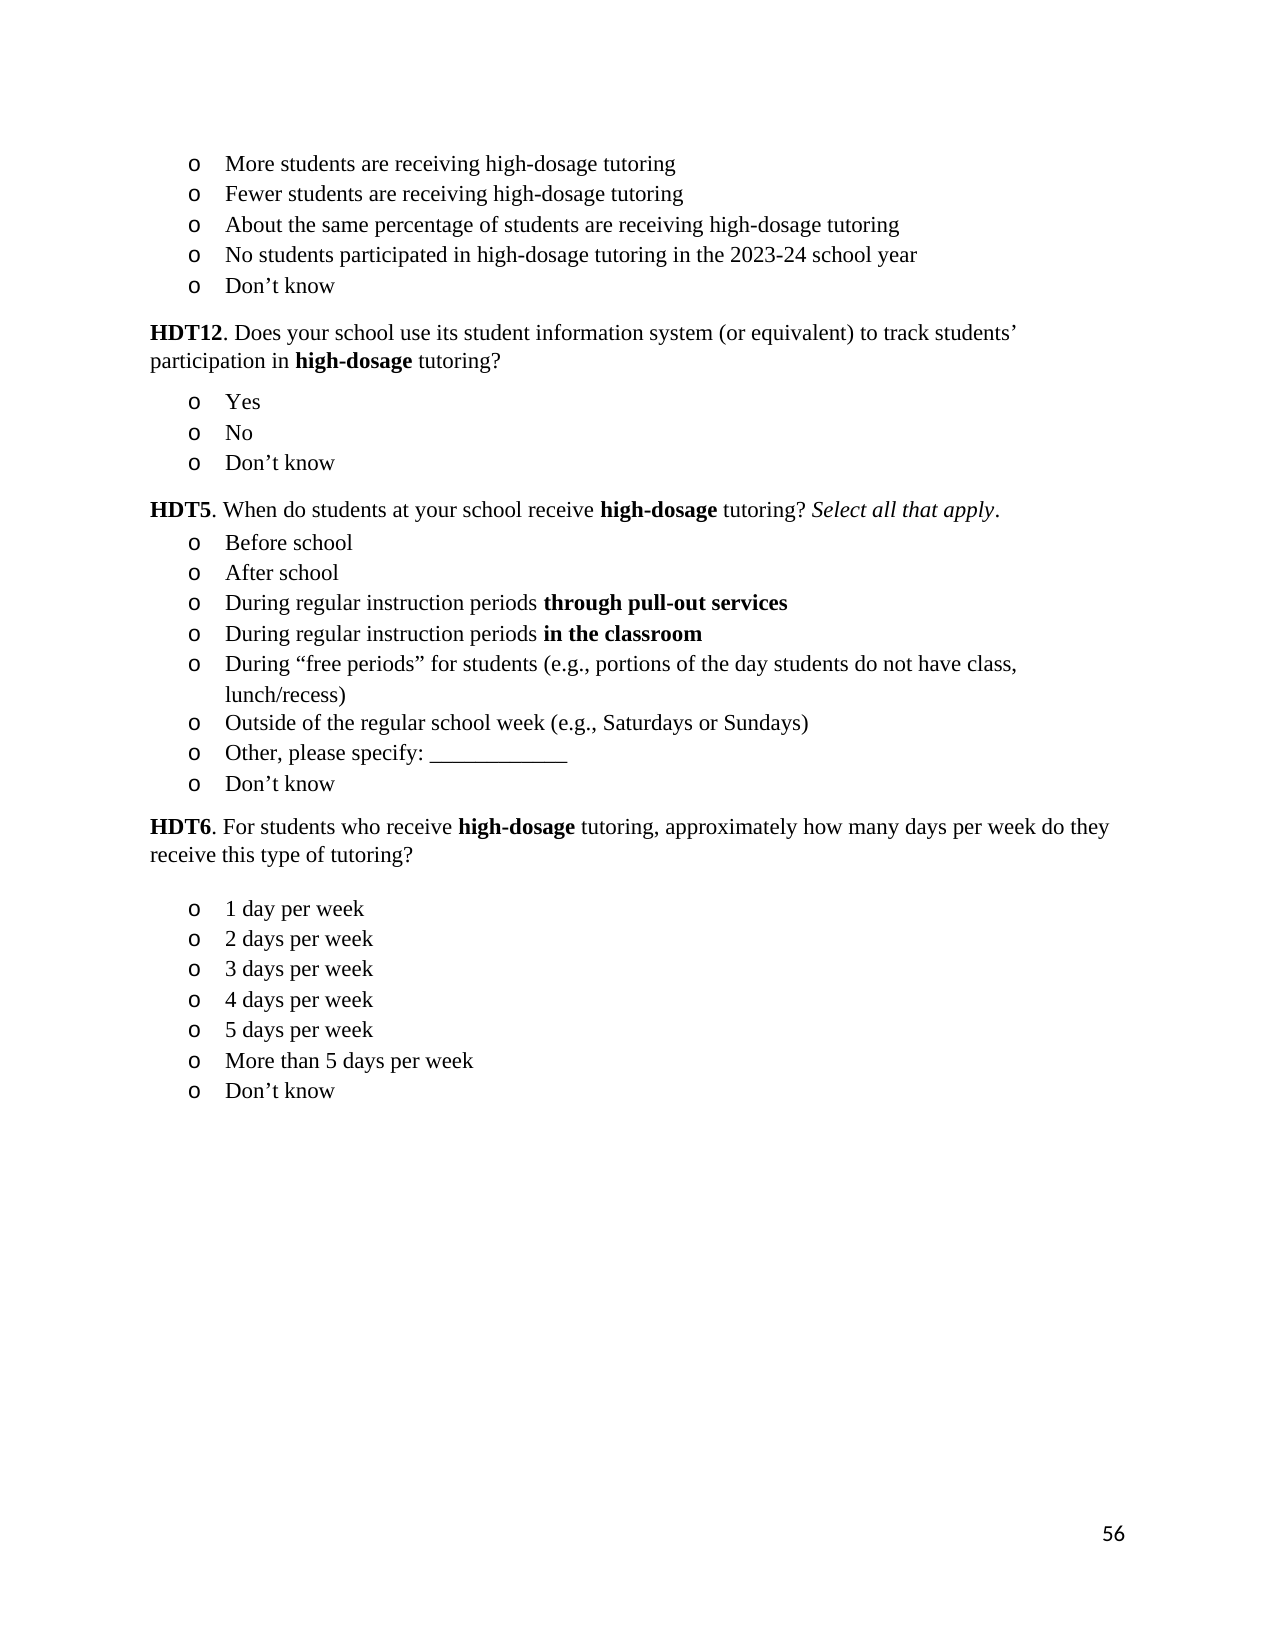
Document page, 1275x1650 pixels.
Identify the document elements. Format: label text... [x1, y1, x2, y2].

list Yes [187, 388, 1125, 416]
list Before school [187, 529, 1125, 557]
text HDT5. When do students at your school receive high-dosage tutoring? Select all that apply. [150, 496, 1125, 522]
text HDT12. Does your school use its student information system (or equivalent) to track students’ participation in high-dosage tutoring? [150, 319, 1125, 373]
list Don’t know [187, 272, 1125, 300]
list Don’t know [187, 449, 1125, 477]
list 4 days per week [187, 986, 1125, 1014]
list No students participated in high-dosage tutoring in the 2023-24 school year [187, 241, 1125, 269]
list Other, please specify: ____________ [187, 739, 1125, 768]
list During regular instruction periods through pull-out services [187, 589, 1125, 618]
list Don’t know [187, 1077, 1125, 1105]
list 2 days per week [187, 925, 1125, 953]
text HDT6. For students who receive high-dosage tutoring, approximately how many days per week do they receive this type of tutoring? [150, 813, 1125, 868]
list About the same percentage of students are receiving high-dosage tutoring [187, 211, 1125, 239]
list No [187, 418, 1125, 447]
list After school [187, 559, 1125, 587]
list 1 day per week [187, 895, 1125, 923]
list More than 5 days per week [187, 1047, 1125, 1075]
list 5 days per week [187, 1016, 1125, 1044]
list 3 days per week [187, 956, 1125, 984]
list Fewer students are receiving high-dosage tutoring [187, 180, 1125, 209]
list More students are receiving high-dosage tutoring [187, 150, 1125, 178]
list Outside of the regular school week (e.g., Saturdays or Sundays) [187, 709, 1125, 737]
list Don’t know [187, 770, 1125, 798]
list During “free periods” for students (e.g., portions of the day students do not have class, lunch/recess) [187, 650, 1125, 707]
list During regular instruction periods in the classroom [187, 620, 1125, 648]
